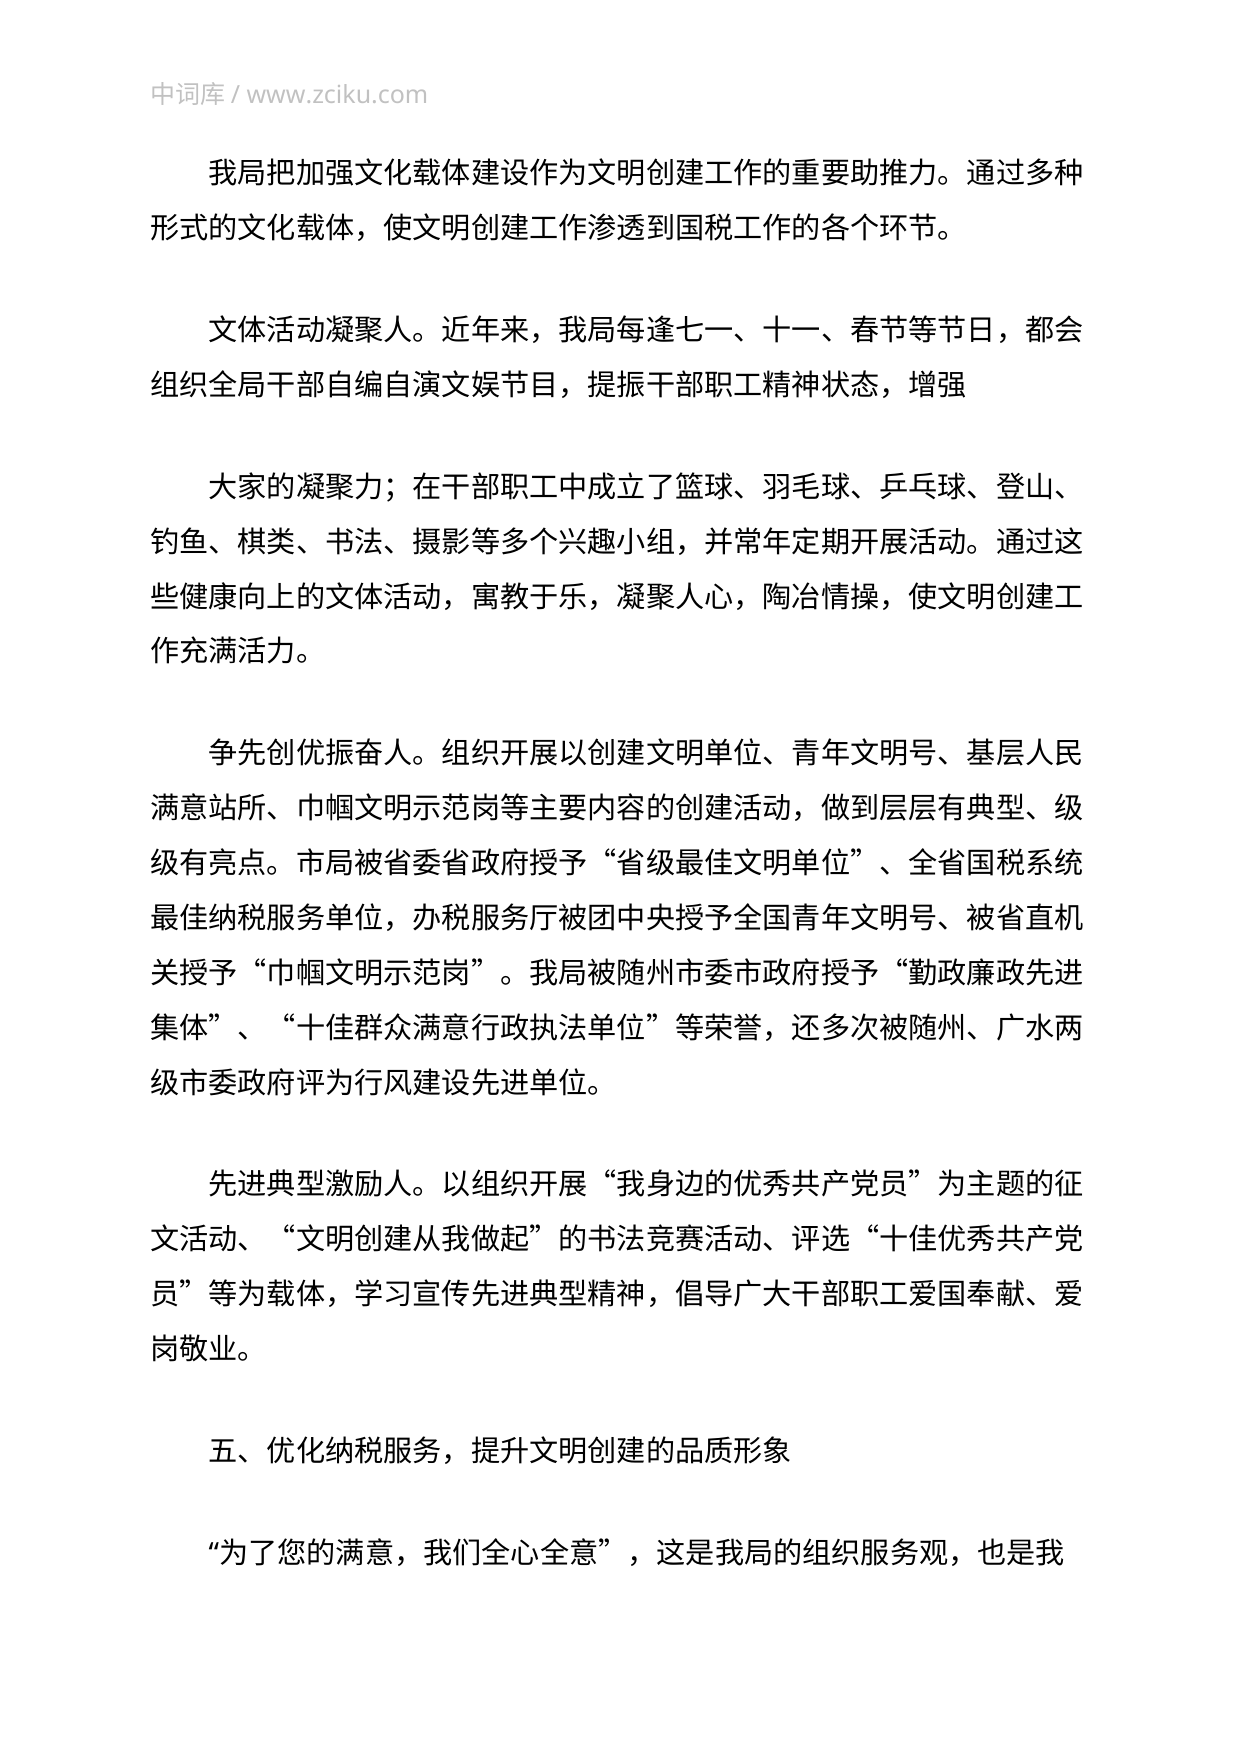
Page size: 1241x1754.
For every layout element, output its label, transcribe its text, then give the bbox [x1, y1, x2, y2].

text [150, 1529, 1090, 1572]
text 大家的凝聚力；在干部职工中成立了篮球、羽毛球、乒乓球、登山、钓鱼、棋类、书法、摄影等多个兴趣小组，并常年定期开展活动。通过这些健康向上的文体活动，寓教于乐，凝聚人心，陶冶情操，使文明创建工作充满活力。 [150, 463, 1090, 670]
text 文体活动凝聚人。近年来，我局每逢七一、十一、春节等节日，都会组织全局干部自编自演文娱节目，提振干部职工精神状态，增强 [150, 307, 1090, 404]
text 五、优化纳税服务，提升文明创建的品质形象 [150, 1427, 1090, 1470]
text 先进典型激励人。以组织开展“我身边的优秀共产党员”为主题的征文活动、“文明创建从我做起”的书法竞赛活动、评选“十佳优秀共产党员”等为载体，学习宣传先进典型精神，倡导广大干部职工爱国奉献、爱岗敬业。 [150, 1161, 1090, 1368]
text 我局把加强文化载体建设作为文明创建工作的重要助推力。通过多种形式的文化载体，使文明创建工作渗透到国税工作的各个环节。 [150, 150, 1090, 247]
text 争先创优振奋人。组织开展以创建文明单位、青年文明号、基层人民满意站所、巾帼文明示范岗等主要内容的创建活动，做到层层有典型、级级有亮点。市局被省委省政府授予“省级最佳文明单位”、全省国税系统最佳纳税服务单位，办税服务厅被团中央授予全国青年文明号、被省直机关授予“巾帼文明示范岗”。我局被随州市委市政府授予“勤政廉政先进集体”、“十佳群众满意行政执法单位”等荣誉，还多次被随州、广水两级市委政府评为行风建设先进单位。 [150, 730, 1090, 1101]
